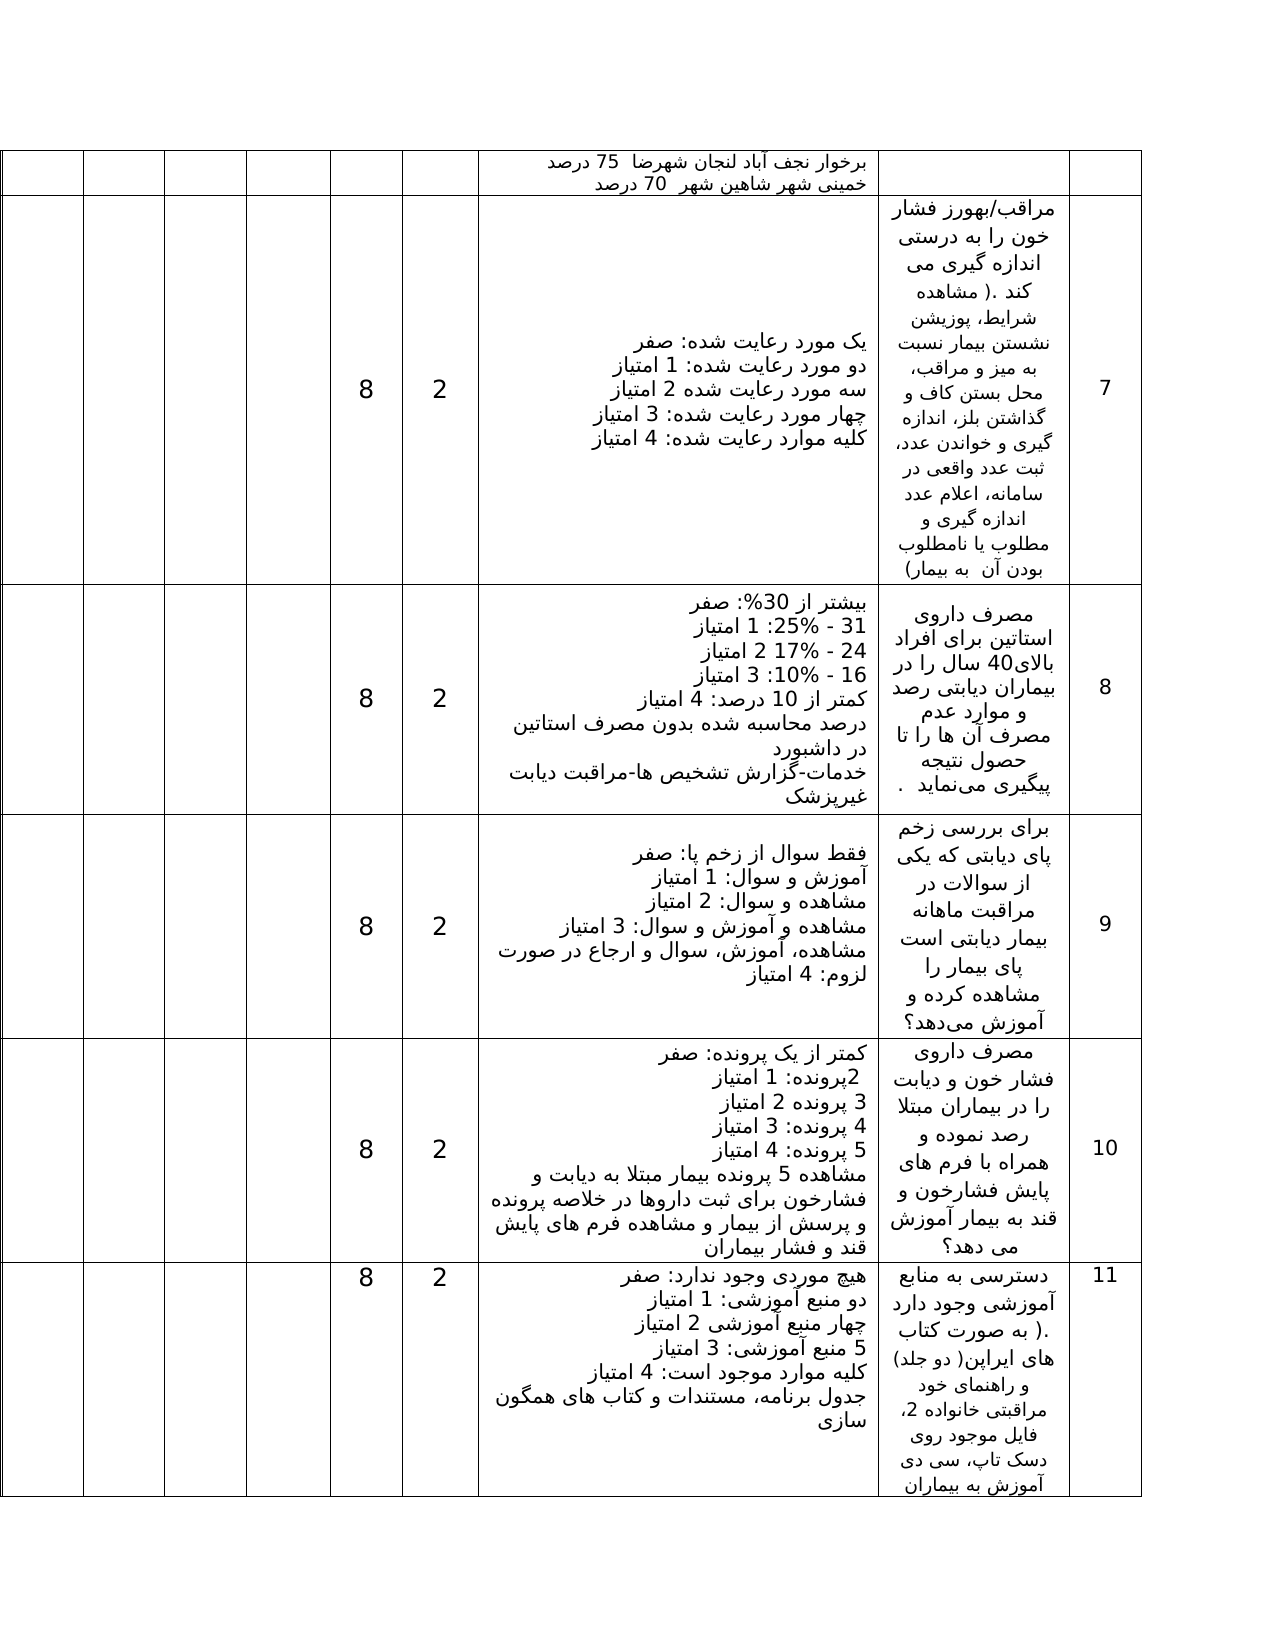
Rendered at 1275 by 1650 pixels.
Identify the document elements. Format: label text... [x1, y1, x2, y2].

table_cell کمتر از یک پرونده: صفر 2پرونده: 1 امتیاز 3 پرونده 2 امتیاز 4 پرونده: 3 امتیاز 5 پرونده: 4 امتیاز مشاهده 5 پرونده بیمار مبتلا به دیابت و فشارخون برای ثبت داروها در خلاصه پرونده و پرسش از بیمار و مشاهده فرم های پایش قند و فشار بیماران [479, 1039, 878, 1262]
table_cell بیشتر از 30%: صفر 31 - 25%: 1 امتیاز 24 - 17% 2 امتیاز 16 - 10%: 3 امتیاز کمتر از 10 درصد: 4 امتیاز درصد محاسبه شده بدون مصرف استاتین در داشبورد خدمات-گزارش تشخیص ها-مراقبت دیابت غیرپزشک [479, 585, 878, 814]
table_cell [84, 1039, 164, 1262]
table_cell [84, 151, 164, 195]
table_cell مراقب/بهورز فشار خون را به درستی اندازه گیری می کند .( مشاهده شرایط، پوزیشن نشستن بیمار نسبت به میز و مراقب، محل بستن کاف و گذاشتن بلز، اندازه گیری و خواندن عدد، ثبت عدد واقعی در سامانه، اعلام عدد اندازه گیری و مطلوب یا نامطلوب بودن آن به بیمار) [879, 196, 1069, 583]
table_cell [165, 196, 246, 583]
table_cell [84, 1263, 164, 1496]
table_cell [165, 585, 246, 814]
table_cell 8 [1070, 585, 1141, 814]
table_cell [3, 585, 83, 814]
table_cell [84, 585, 164, 814]
table_cell 11 [1070, 1263, 1141, 1496]
table_cell [247, 815, 330, 1038]
table_cell [3, 815, 83, 1038]
table_cell [3, 196, 83, 583]
table_cell [165, 815, 246, 1038]
table_cell 2 [403, 1263, 478, 1496]
table_cell [84, 815, 164, 1038]
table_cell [479, 151, 878, 195]
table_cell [879, 1263, 1069, 1496]
table_cell [165, 1039, 246, 1262]
table_cell [3, 151, 83, 195]
table_cell 2 [403, 815, 478, 1038]
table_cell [479, 1263, 878, 1496]
table_cell برای بررسی زخم پای دیابتی که یکی از سوالات در مراقبت ماهانه بیمار دیابتی است پای بیمار را مشاهده کرده و آموزش می‌دهد؟ [879, 815, 1069, 1038]
table_cell [3, 1263, 83, 1496]
table_cell [247, 585, 330, 814]
table_cell 6 [1070, 151, 1141, 195]
table_cell فقط سوال از زخم پا: صفر آموزش و سوال: 1 امتیاز مشاهده و سوال: 2 امتیاز مشاهده و آموزش و سوال: 3 امتیاز مشاهده، آموزش، سوال و ارجاع در صورت لزوم: 4 امتیاز [479, 815, 878, 1038]
table_cell 8 [331, 585, 402, 814]
table_cell [247, 1263, 330, 1496]
table_cell 12 [331, 151, 402, 195]
table_cell [165, 151, 246, 195]
table_cell 8 [331, 815, 402, 1038]
table_cell 7 [1070, 196, 1141, 583]
table_cell [247, 151, 330, 195]
table_cell [165, 1263, 246, 1496]
table_cell [84, 196, 164, 583]
table_cell [247, 196, 330, 583]
table_cell 10 [1070, 1039, 1141, 1262]
table_cell 8 [331, 1039, 402, 1262]
table_cell مصرف داروی فشار خون و دیابت را در بیماران مبتلا رصد نموده و همراه با فرم های پایش فشارخون و قند به بیمار آموزش می دهد؟ [879, 1039, 1069, 1262]
table_cell 8 [331, 196, 402, 583]
table_cell 2 [403, 1039, 478, 1262]
table_cell 9 [1070, 815, 1141, 1038]
table_cell 3 [403, 151, 478, 195]
table_cell 8 [331, 1263, 402, 1496]
table_cell مصرف داروی استاتین برای افراد بالای40 سال را در بیماران دیابتی رصد و موارد عدم مصرف آن ها را تا حصول نتیجه پیگیری می‌نماید . [879, 585, 1069, 814]
table_cell [3, 1039, 83, 1262]
table_cell [247, 1039, 330, 1262]
table_cell 2 [403, 585, 478, 814]
table_cell 2 [403, 196, 478, 583]
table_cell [879, 151, 1069, 195]
table_cell یک مورد رعایت شده: صفر دو مورد رعایت شده: 1 امتیاز سه مورد رعایت شده 2 امتیاز چهار مورد رعایت شده: 3 امتیاز کلیه موارد رعایت شده: 4 امتیاز [479, 196, 878, 583]
